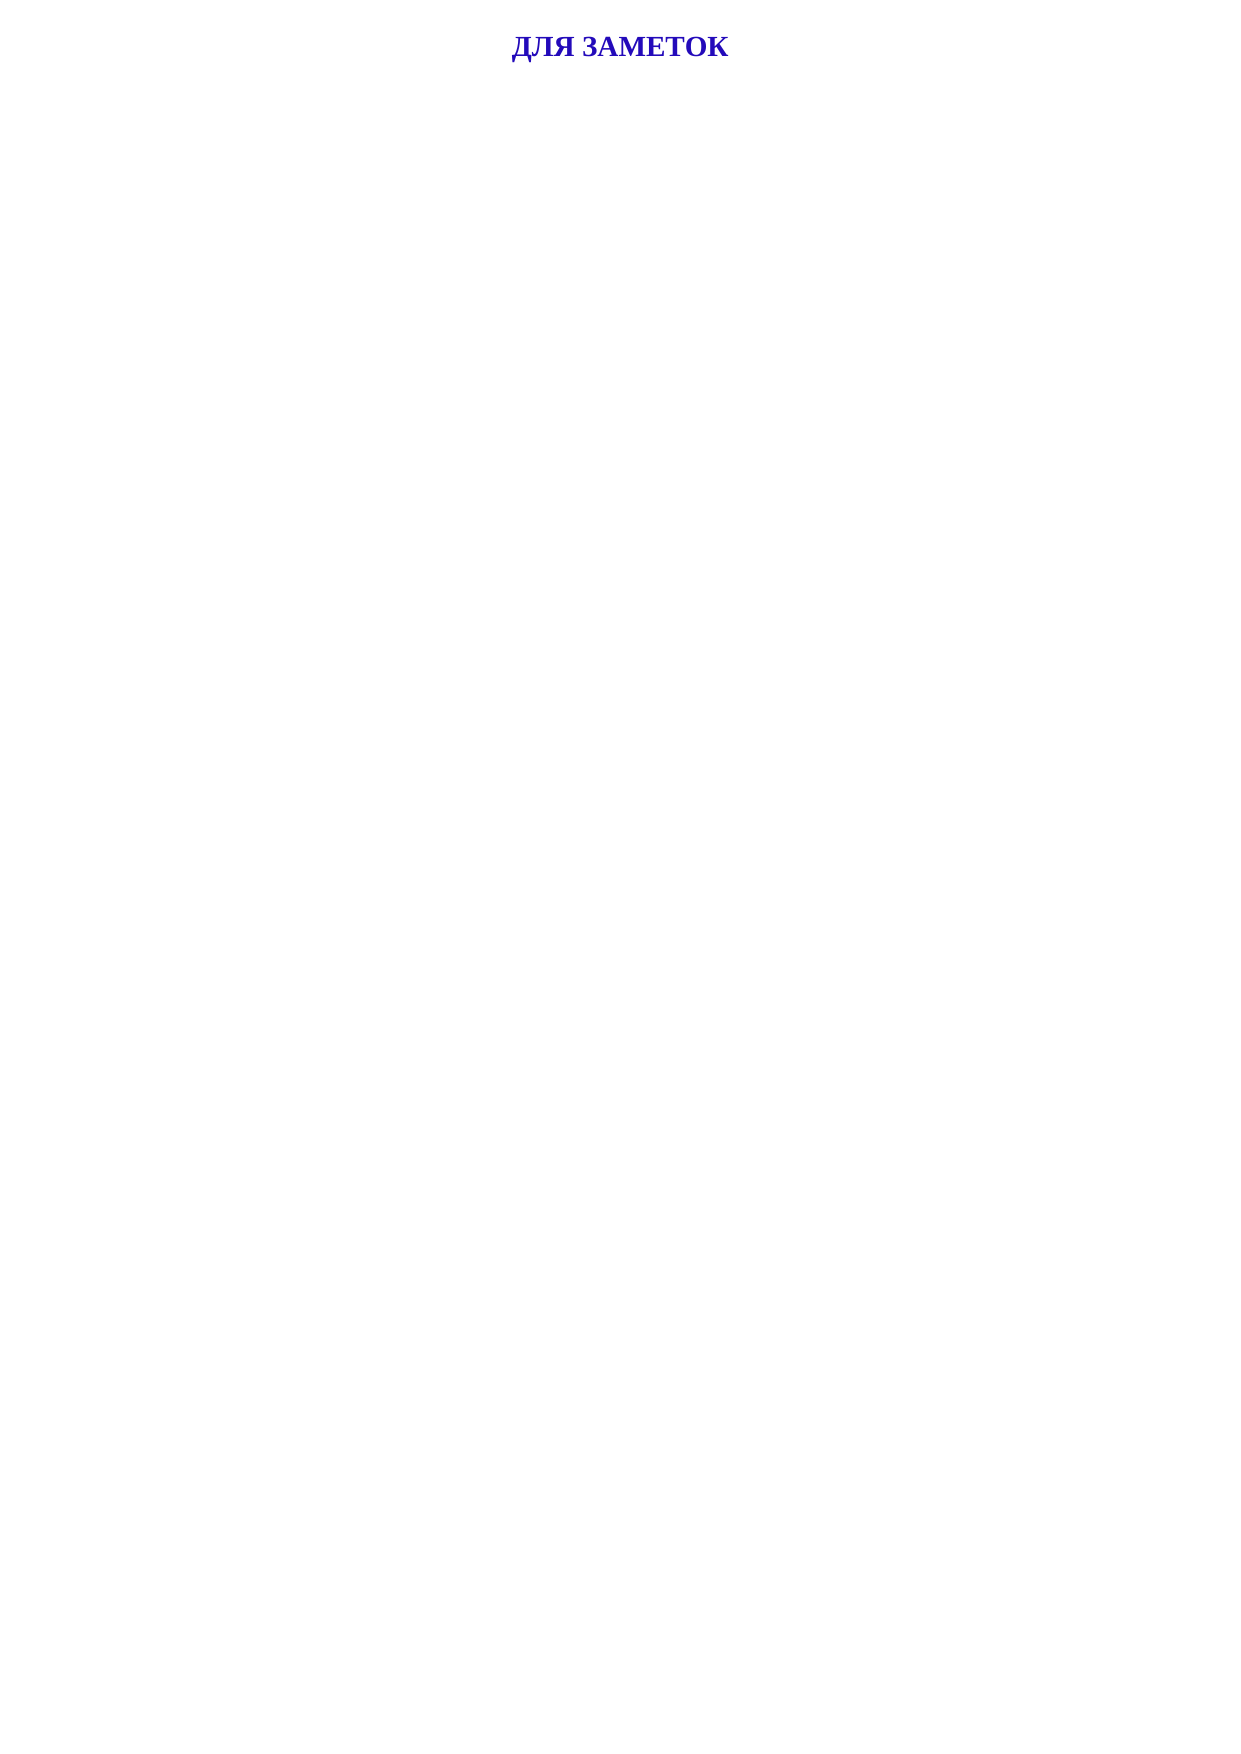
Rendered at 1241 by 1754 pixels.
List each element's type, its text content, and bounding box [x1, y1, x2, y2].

text ДЛЯ ЗАМЕТОК [53, 29, 1187, 63]
